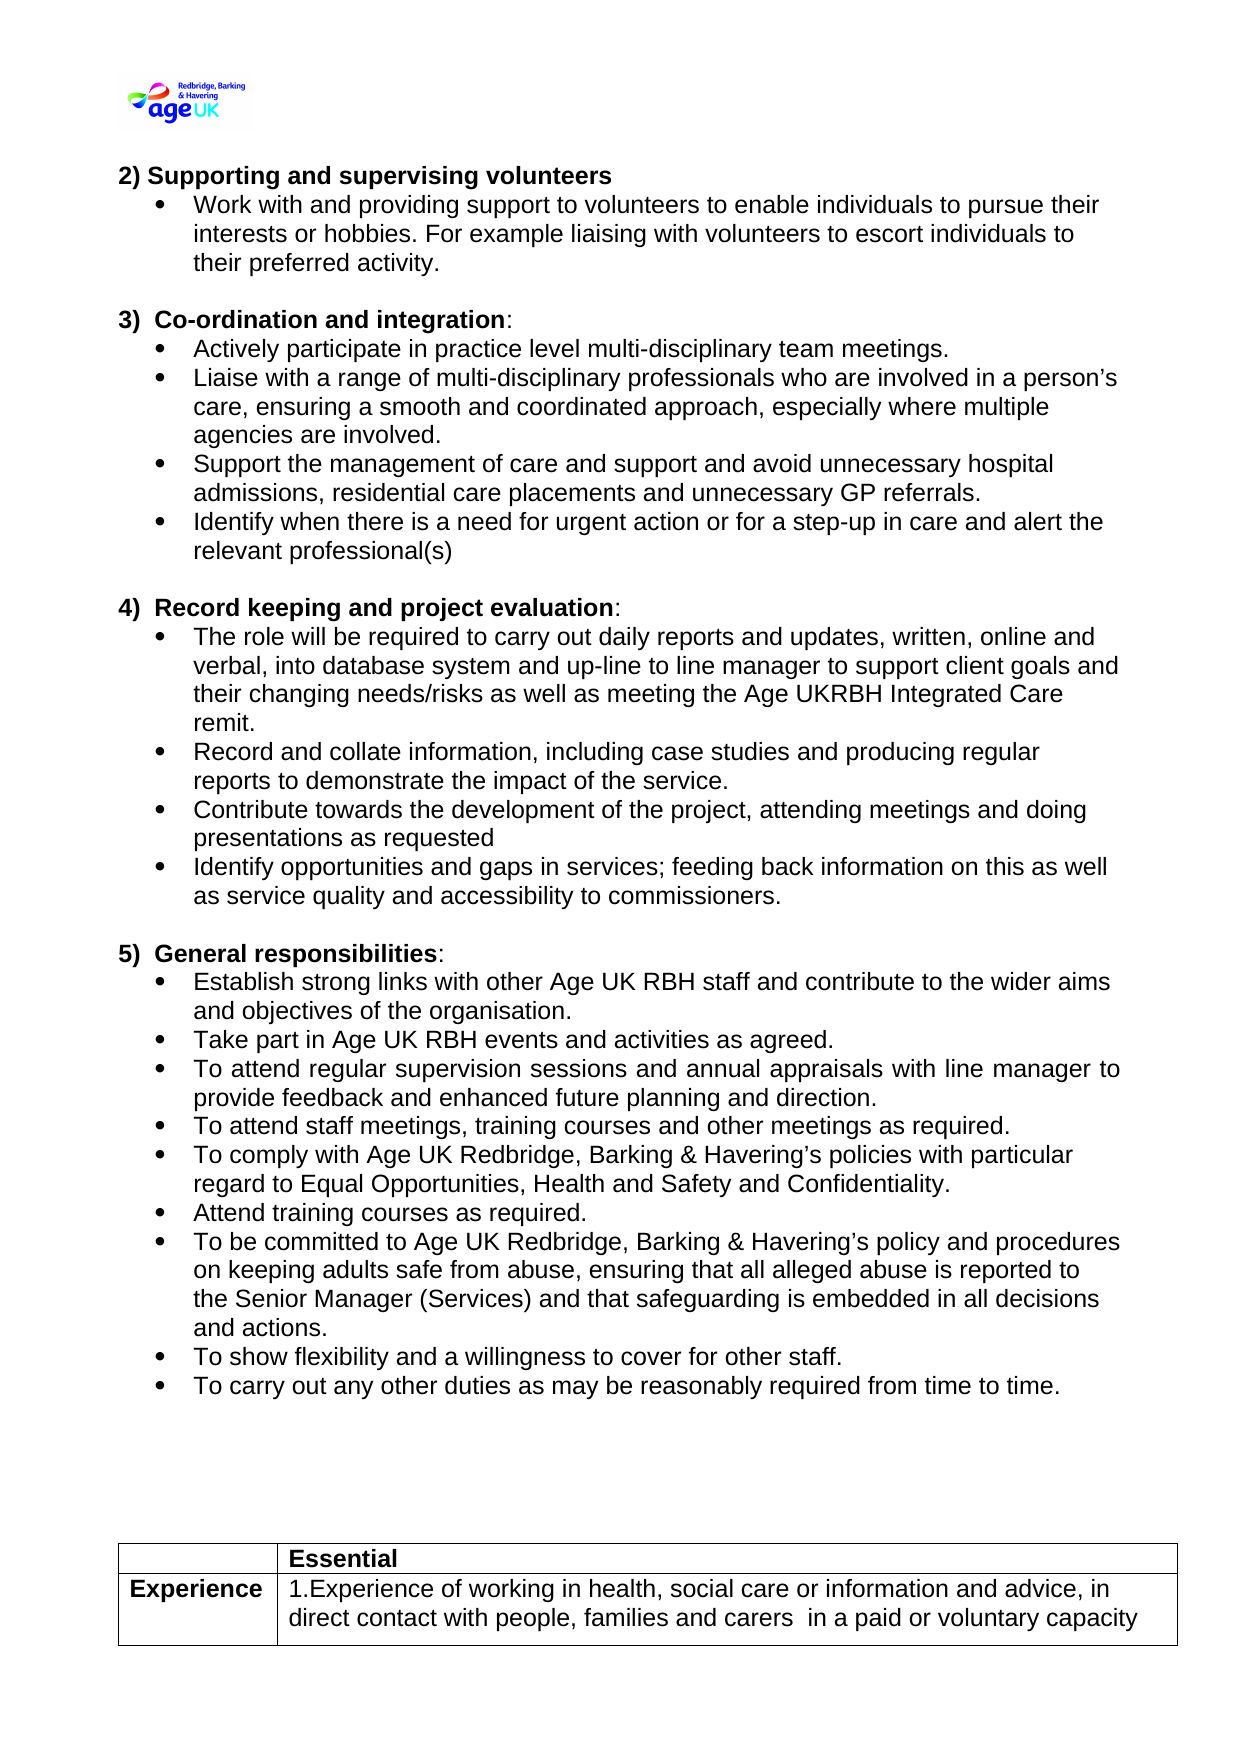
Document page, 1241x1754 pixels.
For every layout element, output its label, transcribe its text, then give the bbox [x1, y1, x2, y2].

text 3) Co-ordination and integration: [118, 305, 1122, 334]
list Attend training courses as required. [156, 1198, 1122, 1227]
text 2) Supporting and supervising volunteers [118, 161, 1122, 190]
list Record and collate information, including case studies and producing regular reports to demonstrate the impact of the service. [156, 737, 1122, 794]
list Take part in Age UK RBH events and activities as agreed. [156, 1025, 1122, 1054]
table_cell Experience [119, 1574, 277, 1645]
list To carry out any other duties as may be reasonably required from time to time. [156, 1371, 1122, 1399]
list Support the management of care and support and avoid unnecessary hospital admissions, residential care placements and unnecessary GP referrals. [156, 449, 1122, 507]
list To attend regular supervision sessions and annual appraisals with line manager to provide feedback and enhanced future planning and direction. [156, 1054, 1122, 1111]
list Establish strong links with other Age UK RBH staff and contribute to the wider aims and objectives of the organisation. [156, 967, 1122, 1025]
text 4) Record keeping and project evaluation: [118, 593, 1122, 622]
list To comply with Age UK Redbridge, Barking & Havering’s policies with particular regard to Equal Opportunities, Health and Safety and Confidentiality. [156, 1140, 1122, 1198]
list Work with and providing support to volunteers to enable individuals to pursue their interests or hobbies. For example liaising with volunteers to escort individuals to their preferred activity. [156, 190, 1122, 276]
list Contribute towards the development of the project, attending meetings and doing presentations as requested [156, 794, 1122, 852]
table_header [119, 1544, 277, 1573]
picture [118, 73, 255, 133]
list To show flexibility and a willingness to cover for other staff. [156, 1342, 1122, 1371]
list Identify when there is a need for urgent action or for a step-up in care and alert the relevant professional(s) [156, 507, 1122, 564]
list To be committed to Age UK Redbridge, Barking & Havering’s policy and procedures on keeping adults safe from abuse, ensuring that all alleged abuse is reported to the Senior Manager (Services) and that safeguarding is embedded in all decisions and actions. [156, 1227, 1122, 1342]
text 5) General responsibilities: [118, 938, 1122, 967]
list The role will be required to carry out daily reports and updates, written, online and verbal, into database system and up-line to line manager to support client goals and their changing needs/risks as well as meeting the Age UKRBH Integrated Care remit. [156, 622, 1122, 737]
list To attend staff meetings, training courses and other meetings as required. [156, 1111, 1122, 1140]
list Identify opportunities and gaps in services; feeding back information on this as well as service quality and accessibility to commissioners. [156, 852, 1122, 910]
list Actively participate in practice level multi-disciplinary team meetings. [156, 334, 1122, 363]
table_header Essential [278, 1544, 1177, 1573]
list Liaise with a range of multi-disciplinary professionals who are involved in a person’s care, ensuring a smooth and coordinated approach, especially where multiple agencies are involved. [156, 363, 1122, 449]
table_cell 1.Experience of working in health, social care or information and advice, in direct contact with people, families and carers in a paid or voluntary capacity [278, 1574, 1177, 1645]
